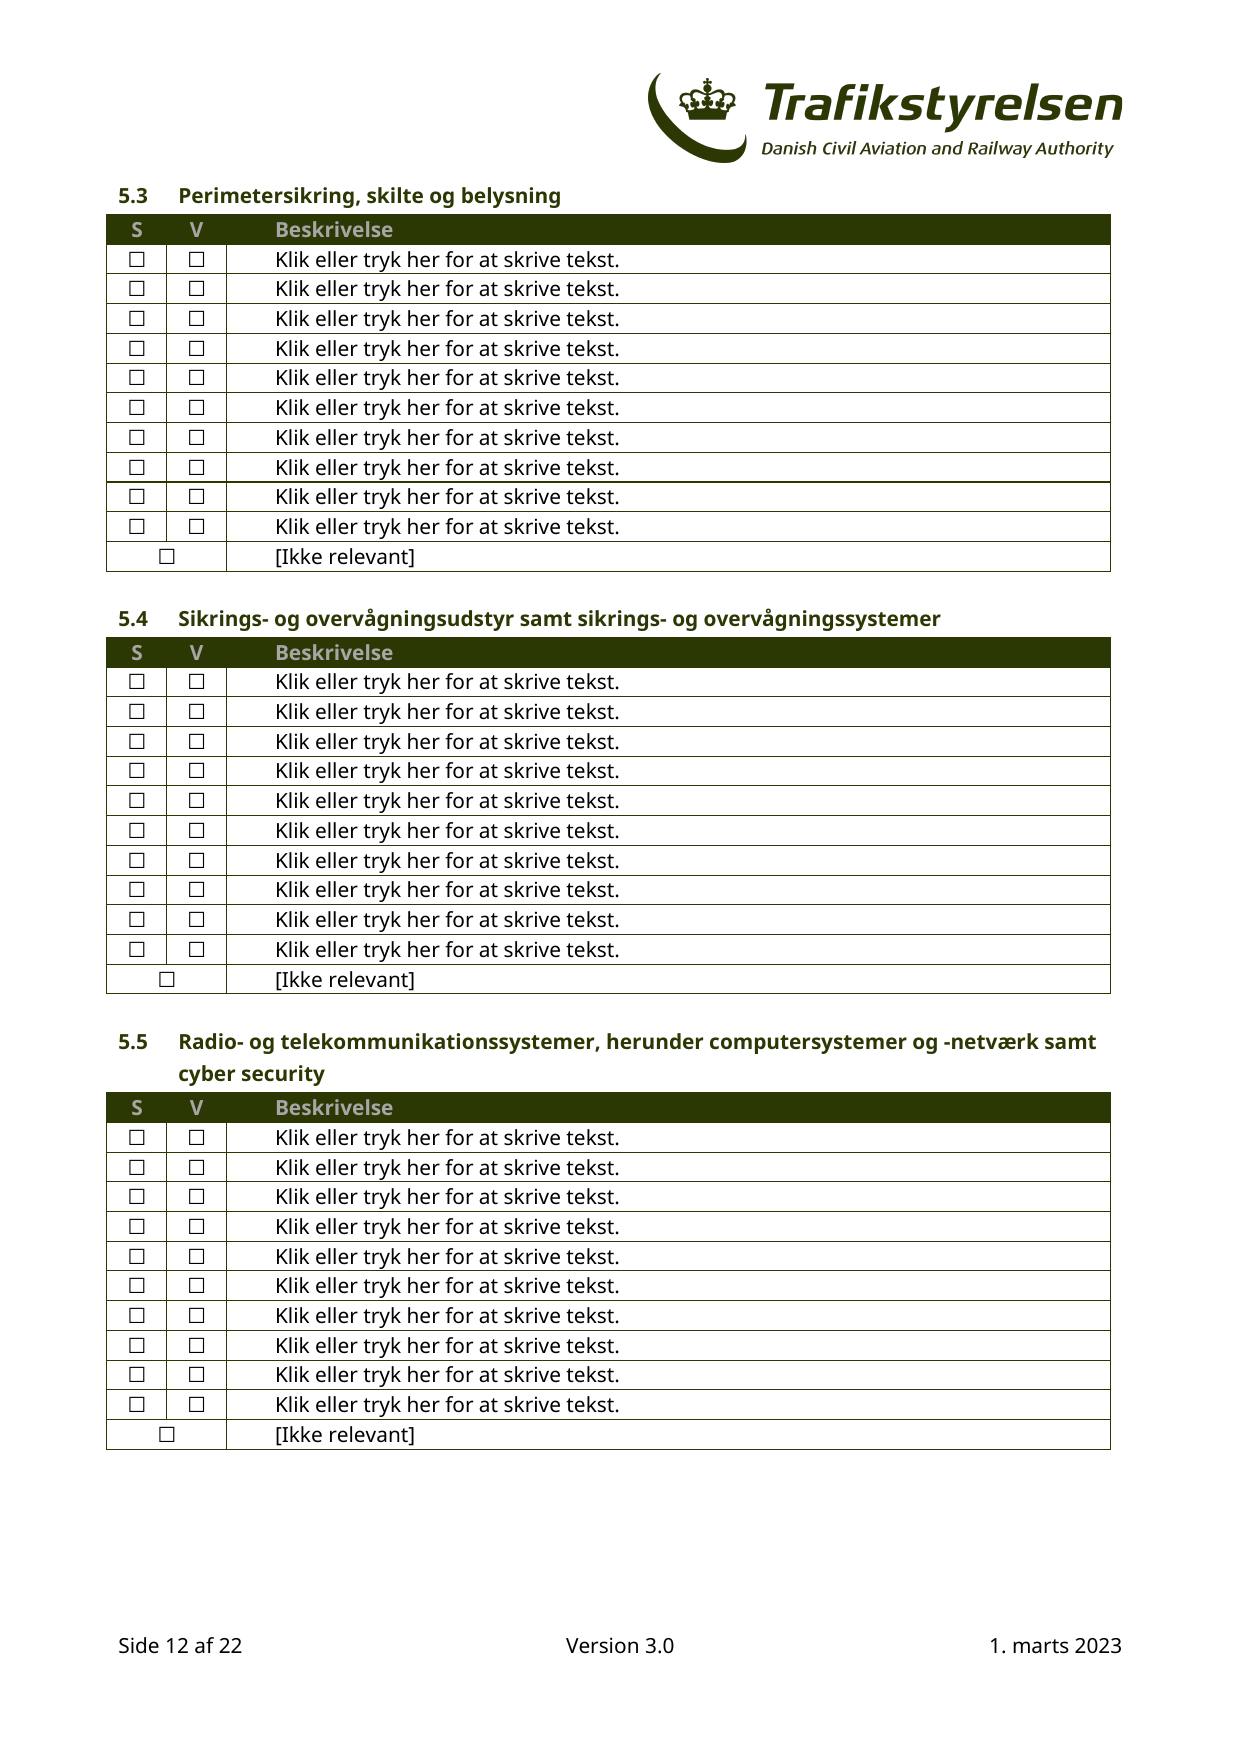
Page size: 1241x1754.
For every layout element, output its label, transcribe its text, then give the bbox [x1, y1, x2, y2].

table_cell [227, 1123, 1110, 1152]
table_cell [227, 668, 1110, 696]
table_cell [227, 245, 1110, 273]
subtitle Sikrings- og overvågningsudstyr samt sikrings- og overvågningssystemer [118, 604, 1122, 633]
table_header S [107, 1093, 166, 1122]
table_header S [107, 638, 166, 666]
table_cell [Ikke relevant] [227, 542, 1110, 571]
table_header Beskrivelse [227, 1093, 1110, 1122]
table_header V [167, 1093, 226, 1122]
table_cell [Ikke relevant] [227, 965, 1110, 993]
table_header Beskrivelse [227, 215, 1110, 244]
table_cell [Ikke relevant] [227, 1420, 1110, 1449]
table_header V [167, 638, 226, 666]
picture [648, 73, 1123, 163]
table_header V [167, 215, 226, 244]
subtitle Radio- og telekommunikationssystemer, herunder computersystemer og -netværk samt cyber security [118, 1027, 1122, 1088]
table_header Beskrivelse [227, 638, 1110, 666]
table_header S [107, 215, 166, 244]
subtitle Perimetersikring, skilte og belysning [118, 181, 1122, 210]
